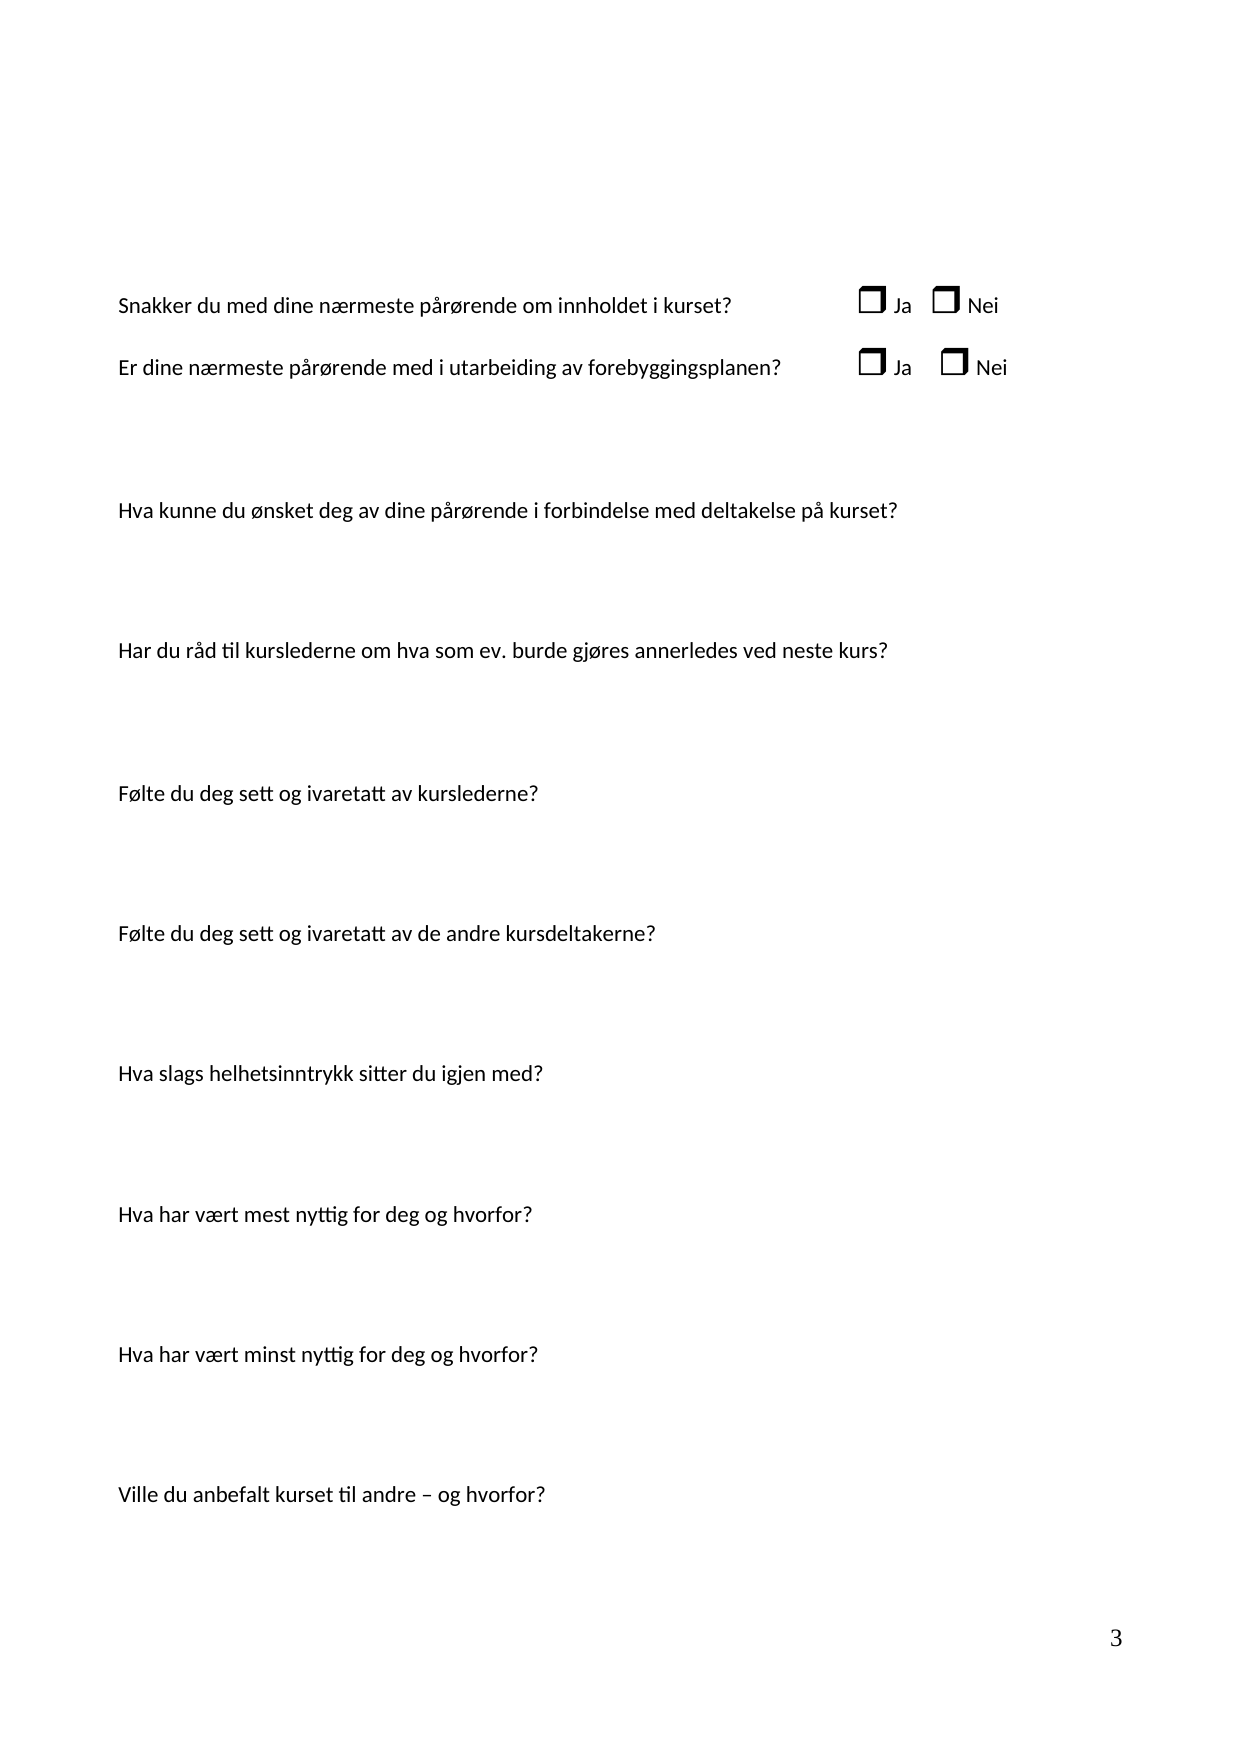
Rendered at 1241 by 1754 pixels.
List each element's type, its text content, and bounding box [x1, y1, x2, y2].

text Følte du deg sett og ivaretatt av de andre kursdeltakerne? [118, 919, 1122, 947]
text Ville du anbefalt kurset til andre – og hvorfor? [118, 1480, 1122, 1508]
text Er dine nærmeste pårørende med i utarbeiding av forebyggingsplanen? Ja Nei [118, 350, 1122, 384]
text Hva slags helhetsinntrykk sitter du igjen med? [118, 1059, 1122, 1088]
text Hva har vært minst nyttig for deg og hvorfor? [118, 1340, 1122, 1368]
text Følte du deg sett og ivaretatt av kurslederne? [118, 779, 1122, 807]
text Har du råd til kurslederne om hva som ev. burde gjøres annerledes ved neste kurs? [118, 636, 1122, 723]
text Snakker du med dine nærmeste pårørende om innholdet i kurset? Ja Nei [118, 288, 1122, 322]
text Hva kunne du ønsket deg av dine pårørende i forbindelse med deltakelse på kurset? [118, 496, 1122, 524]
text Hva har vært mest nyttig for deg og hvorfor? [118, 1200, 1122, 1228]
